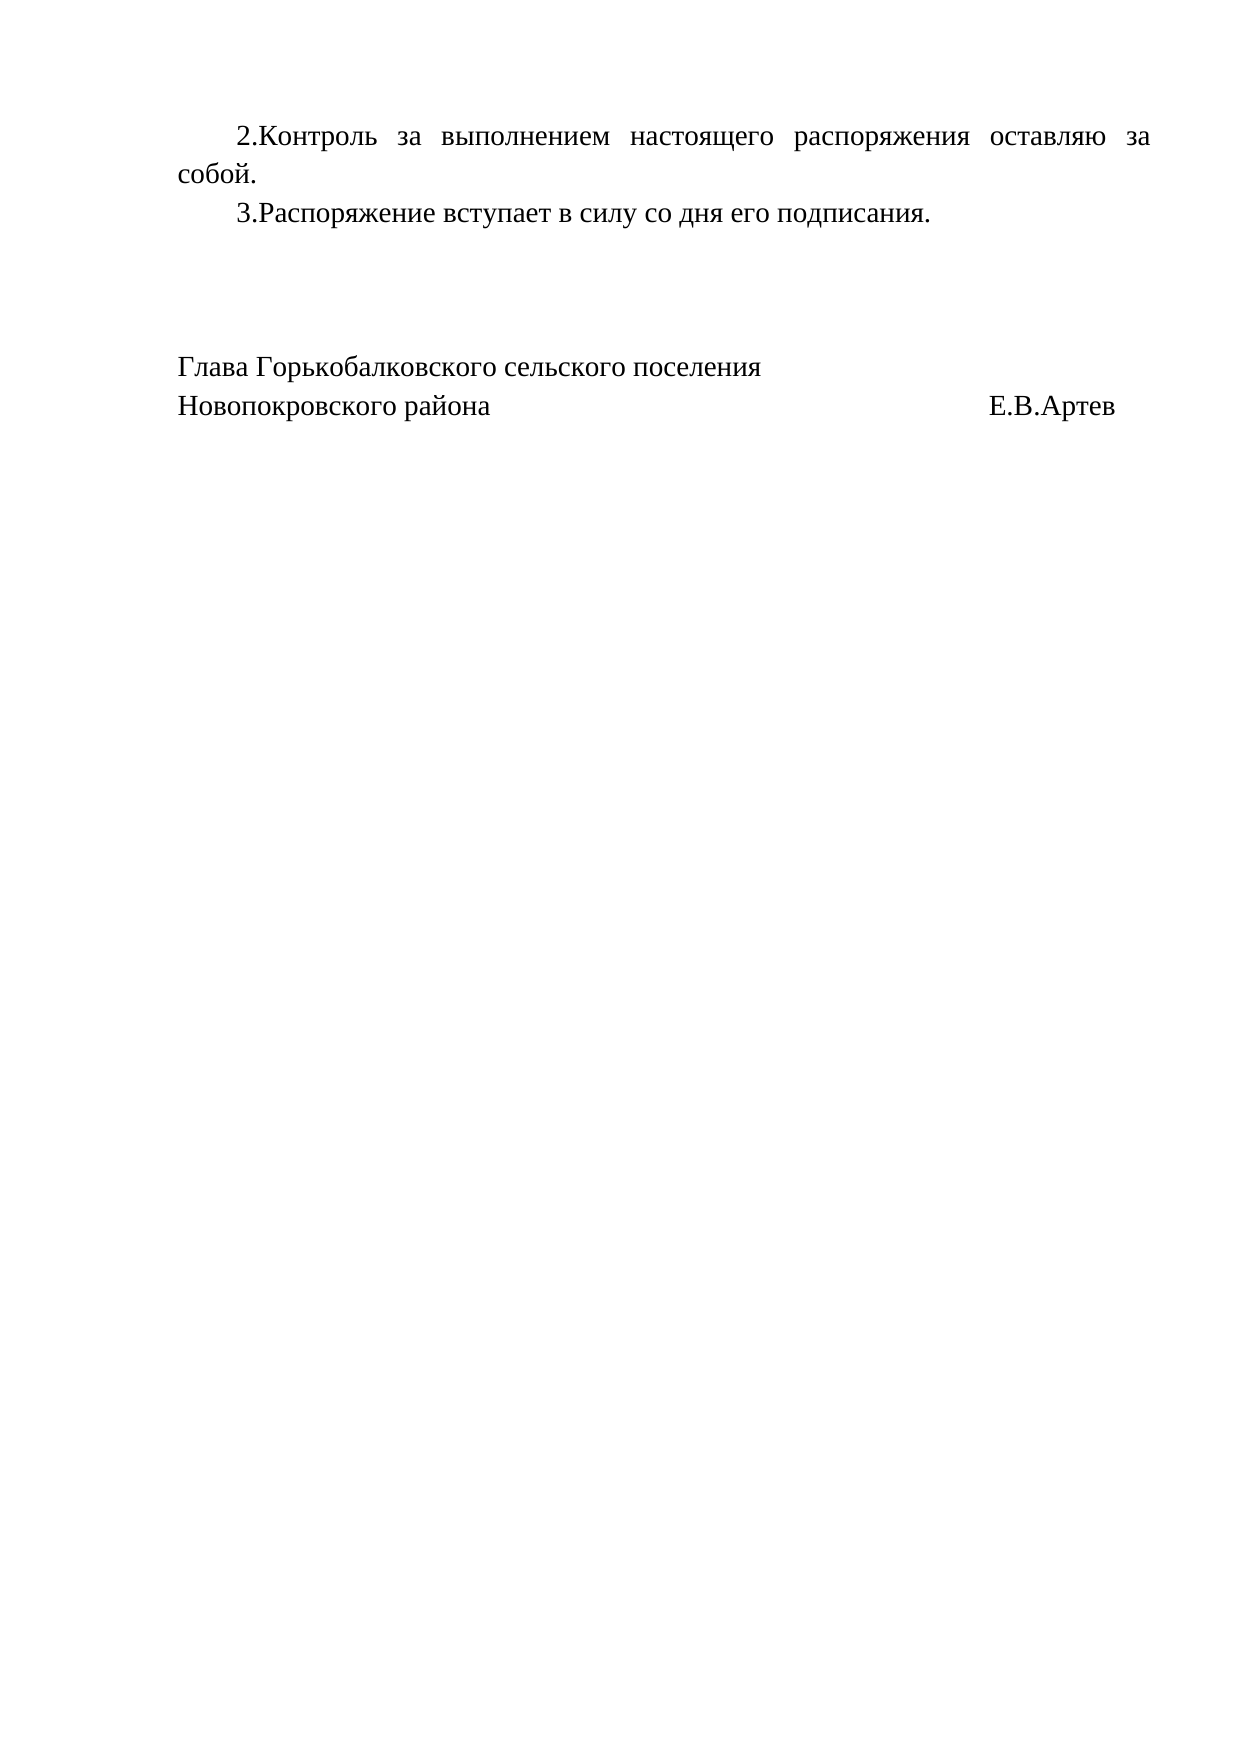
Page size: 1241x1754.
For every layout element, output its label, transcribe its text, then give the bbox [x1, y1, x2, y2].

text Новопокровского района Е.В.Артев [177, 388, 1152, 421]
text 3.Распоряжение вступает в силу со дня его подписания. [177, 195, 1152, 229]
text Глава Горькобалковского сельского поселения [177, 349, 1152, 383]
text 2.Контроль за выполнением настоящего распоряжения оставляю за собой. [177, 118, 1152, 190]
